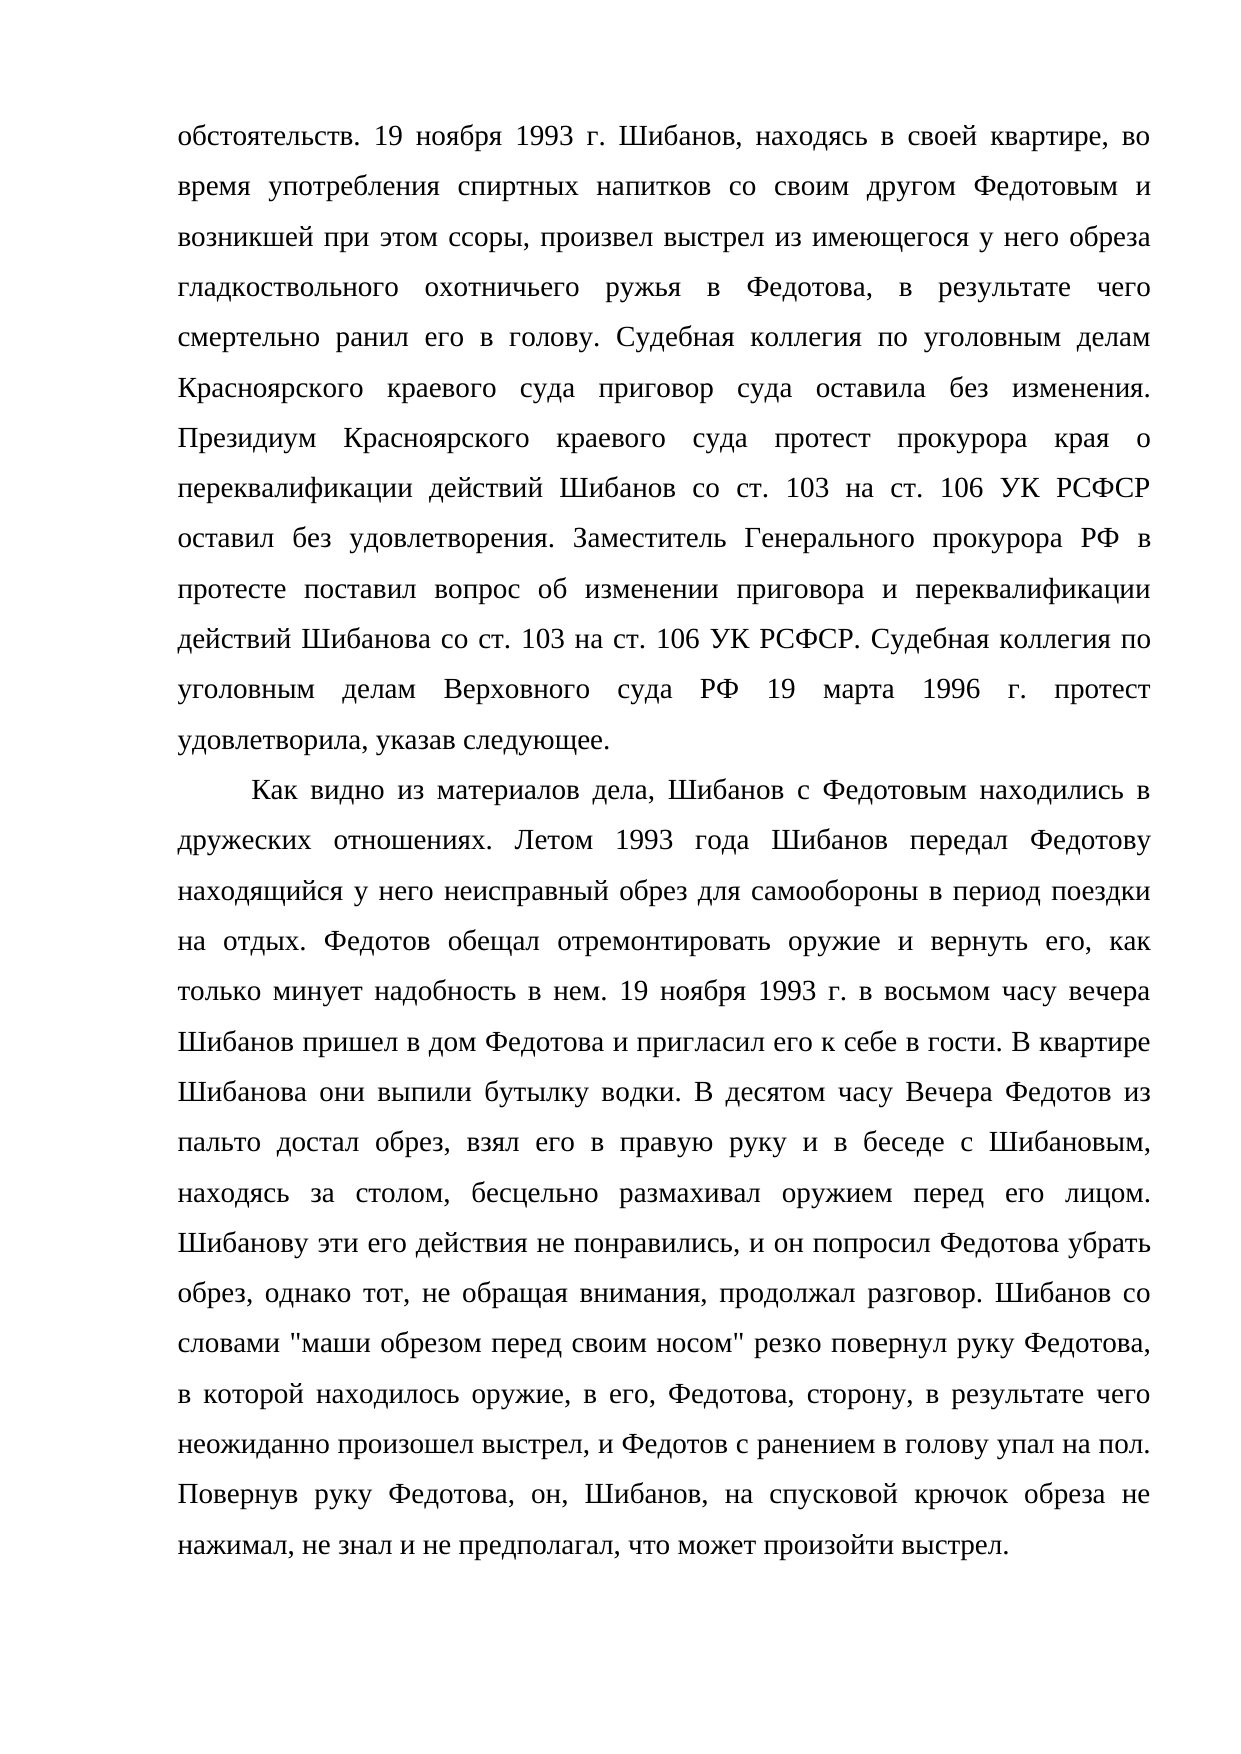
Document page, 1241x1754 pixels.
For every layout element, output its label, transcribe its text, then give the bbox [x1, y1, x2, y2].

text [177, 118, 1152, 755]
text Как видно из материалов дела, Шибанов с Федотовым находились в дружеских отношениях. Летом 1993 года Шибанов передал Федотову находящийся у него неисправный обрез для самообороны в период поездки на отдых. Федотов обещал отремонтировать оружие и вернуть его, как только минует надобность в нем. 19 ноября . в восьмом часу вечера Шибанов пришел в дом Федотова и пригласил его к себе в гости. В квартире Шибанова они выпили бутылку водки. В десятом часу Вечера Федотов из пальто достал обрез, взял его в правую руку и в беседе с Шибановым, находясь за столом, бесцельно размахивал оружием перед его лицом. Шибанову эти его действия не понравились, и он попросил Федотова убрать обрез, однако тот, не обращая внимания, продолжал разговор. Шибанов со словами "маши обрезом перед своим носом" резко повернул руку Федотова, в которой находилось оружие, в его, Федотова, сторону, в результате чего неожиданно произошел выстрел, и Федотов с ранением в голову упал на пол. Повернув руку Федотова, он, Шибанов, на спусковой крючок обреза не нажимал, не знал и не предполагал, что может произойти выстрел. [177, 772, 1152, 1560]
